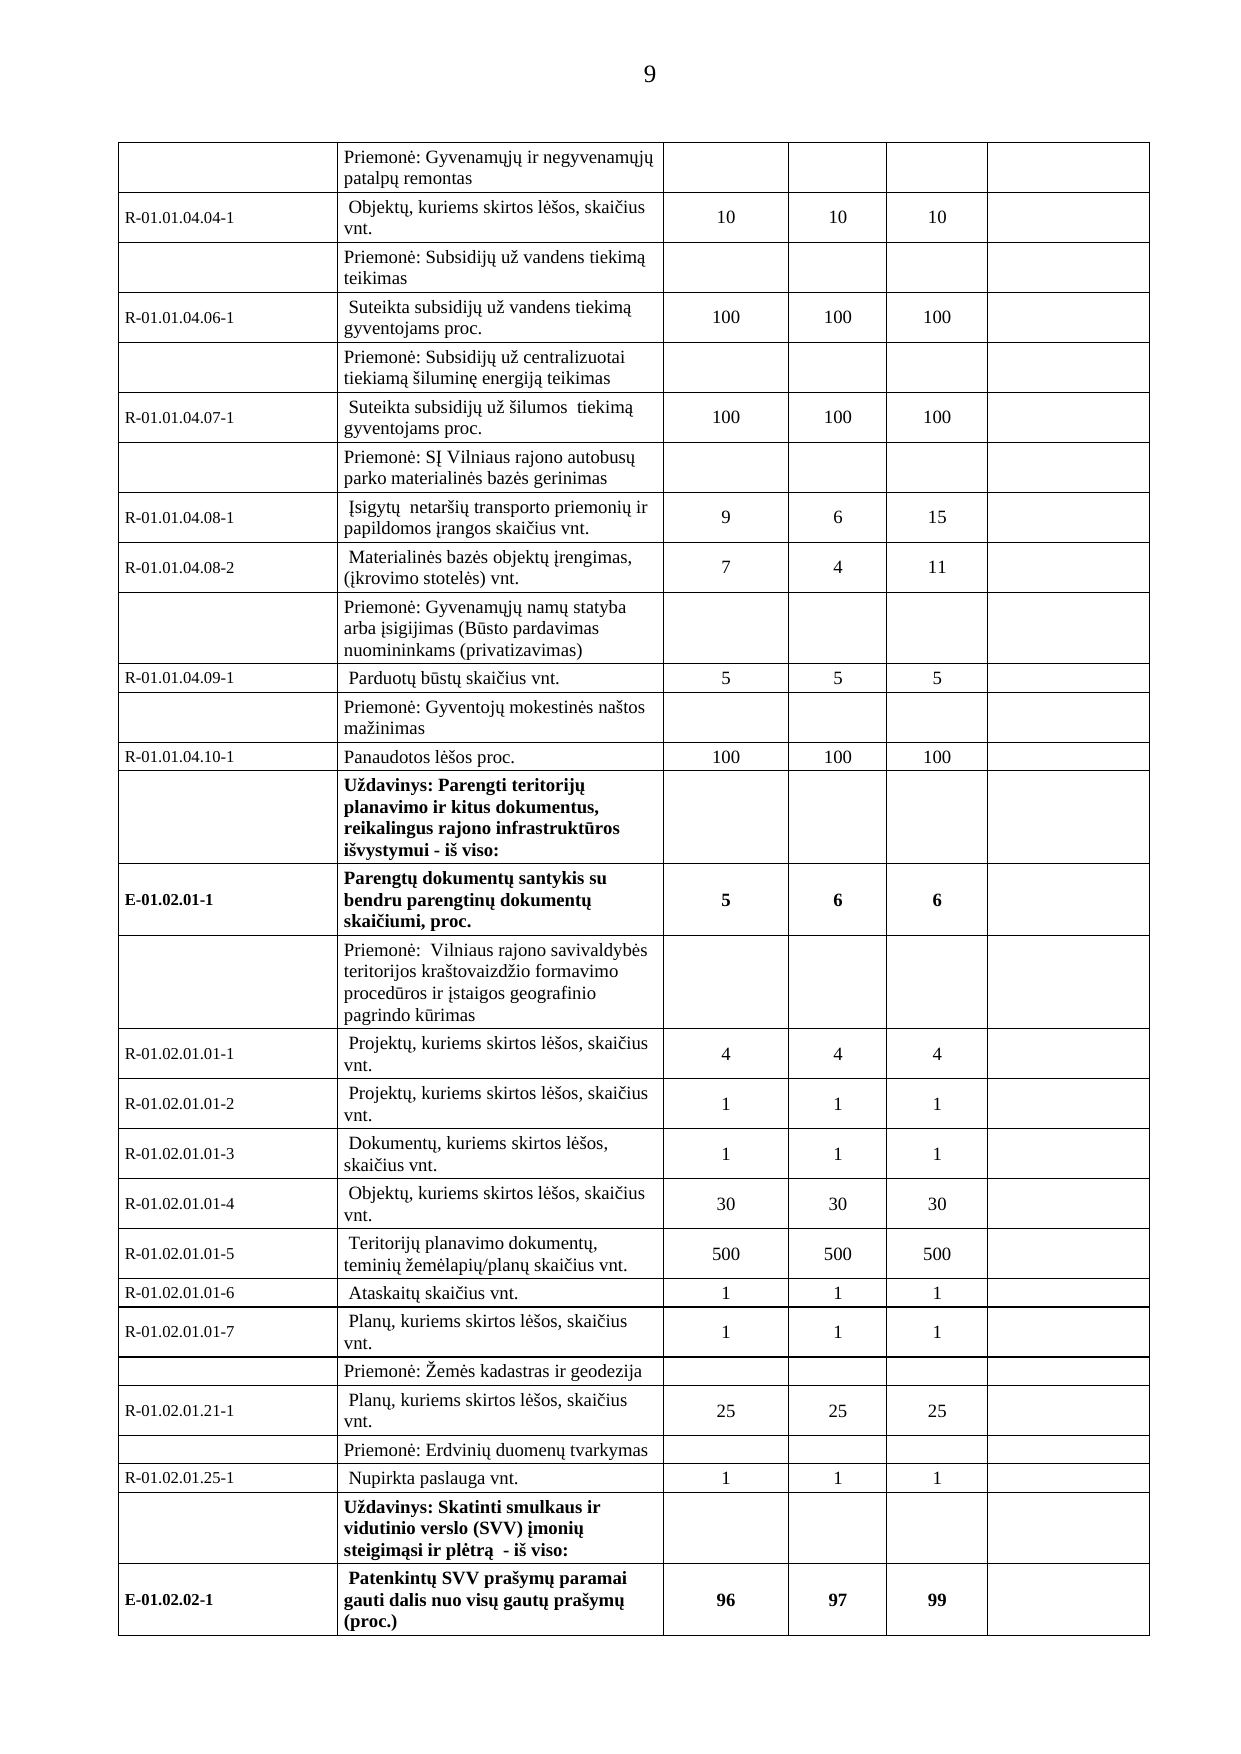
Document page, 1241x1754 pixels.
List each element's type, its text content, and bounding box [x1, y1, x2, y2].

table_cell 96 [664, 1564, 788, 1635]
table_cell [789, 693, 886, 742]
table_cell [988, 543, 1149, 592]
table_cell [887, 143, 987, 192]
table_cell 1 [887, 1079, 987, 1128]
table_cell 9 [664, 493, 788, 542]
table_cell [789, 1358, 886, 1385]
table_cell 1 [789, 1079, 886, 1128]
table_cell [664, 243, 788, 292]
table_cell 30 [789, 1179, 886, 1228]
table_cell 1 [887, 1279, 987, 1306]
table_cell [887, 343, 987, 392]
table_cell [988, 1279, 1149, 1306]
table_cell 1 [664, 1279, 788, 1306]
table_cell [664, 693, 788, 742]
table_cell [988, 1308, 1149, 1356]
table_cell [664, 771, 788, 863]
table_cell [119, 343, 337, 392]
table_cell 11 [887, 543, 987, 592]
table_cell E-01.02.01-1 [119, 864, 337, 935]
table_cell [664, 143, 788, 192]
table_cell R-01.01.04.06-1 [119, 293, 337, 342]
table_cell [664, 1493, 788, 1563]
table_cell [887, 243, 987, 292]
table_cell 1 [887, 1308, 987, 1356]
table_cell 1 [887, 1129, 987, 1178]
table_cell 99 [887, 1564, 987, 1635]
table_cell Dokumentų, kuriems skirtos lėšos, skaičius vnt. [338, 1129, 663, 1178]
table_cell [119, 243, 337, 292]
table_cell [988, 393, 1149, 442]
table_cell Parduotų būstų skaičius vnt. [338, 664, 663, 692]
table_cell [988, 664, 1149, 692]
table_cell [988, 1079, 1149, 1128]
table_cell Suteikta subsidijų už vandens tiekimą gyventojams proc. [338, 293, 663, 342]
table_cell 1 [664, 1308, 788, 1356]
table_cell 100 [664, 743, 788, 770]
table_cell 1 [887, 1464, 987, 1492]
table_cell Priemonė: Erdvinių duomenų tvarkymas [338, 1436, 663, 1463]
table_cell 1 [789, 1464, 886, 1492]
table_cell Panaudotos lėšos proc. [338, 743, 663, 770]
table_cell [664, 443, 788, 492]
table_cell [988, 143, 1149, 192]
table_cell Planų, kuriems skirtos lėšos, skaičius vnt. [338, 1308, 663, 1356]
table_cell Priemonė: Gyvenamųjų ir negyvenamųjų patalpų remontas [338, 143, 663, 192]
table_cell [988, 343, 1149, 392]
table_cell 100 [789, 393, 886, 442]
table_cell [887, 936, 987, 1028]
table_cell [988, 1179, 1149, 1228]
table_cell 500 [789, 1229, 886, 1278]
table_cell Ataskaitų skaičius vnt. [338, 1279, 663, 1306]
table_cell [988, 1358, 1149, 1385]
table_cell [789, 1493, 886, 1563]
table_cell [988, 693, 1149, 742]
table_cell [988, 743, 1149, 770]
table_cell [988, 1493, 1149, 1563]
table_cell [664, 936, 788, 1028]
table_cell 30 [664, 1179, 788, 1228]
table_cell Priemonė: Žemės kadastras ir geodezija [338, 1358, 663, 1385]
table_cell [789, 771, 886, 863]
table_cell 1 [664, 1464, 788, 1492]
table_cell [664, 1358, 788, 1385]
table_cell Priemonė: Gyventojų mokestinės naštos mažinimas [338, 693, 663, 742]
table_cell [789, 343, 886, 392]
table_cell 100 [789, 293, 886, 342]
table_cell Projektų, kuriems skirtos lėšos, skaičius vnt. [338, 1029, 663, 1078]
table_cell [887, 771, 987, 863]
table_cell [988, 293, 1149, 342]
table_cell 500 [664, 1229, 788, 1278]
table_cell Parengtų dokumentų santykis su bendru parengtinų dokumentų skaičiumi, proc. [338, 864, 663, 935]
table_cell 4 [789, 543, 886, 592]
table_cell [988, 1229, 1149, 1278]
table_cell 25 [887, 1386, 987, 1435]
table_cell 100 [887, 743, 987, 770]
table_cell 100 [887, 293, 987, 342]
table_cell [988, 1564, 1149, 1635]
table_cell 1 [789, 1129, 886, 1178]
table_cell [789, 1436, 886, 1463]
table_cell 100 [789, 743, 886, 770]
table_cell 1 [789, 1308, 886, 1356]
table_cell 1 [664, 1129, 788, 1178]
table_cell 5 [664, 864, 788, 935]
table_cell [988, 864, 1149, 935]
table_cell [119, 771, 337, 863]
table_cell Projektų, kuriems skirtos lėšos, skaičius vnt. [338, 1079, 663, 1128]
table_cell Patenkintų SVV prašymų paramai gauti dalis nuo visų gautų prašymų (proc.) [338, 1564, 663, 1635]
table_cell R-01.01.04.08-2 [119, 543, 337, 592]
table_cell [988, 1436, 1149, 1463]
table_cell 10 [887, 193, 987, 242]
table_cell R-01.01.04.08-1 [119, 493, 337, 542]
table_cell 4 [664, 1029, 788, 1078]
table_cell [119, 1493, 337, 1563]
table_cell [988, 493, 1149, 542]
table_cell Materialinės bazės objektų įrengimas, (įkrovimo stotelės) vnt. [338, 543, 663, 592]
table_cell [988, 593, 1149, 663]
table_cell [664, 593, 788, 663]
table_cell [119, 1436, 337, 1463]
table_cell [988, 1386, 1149, 1435]
table_cell Planų, kuriems skirtos lėšos, skaičius vnt. [338, 1386, 663, 1435]
table_cell [988, 1464, 1149, 1492]
table_cell [988, 1029, 1149, 1078]
table_cell R-01.02.01.01-5 [119, 1229, 337, 1278]
table_cell 5 [789, 664, 886, 692]
table_cell [664, 1436, 788, 1463]
table_cell Objektų, kuriems skirtos lėšos, skaičius vnt. [338, 193, 663, 242]
table_cell 10 [664, 193, 788, 242]
table_cell [119, 1358, 337, 1385]
table_cell [988, 443, 1149, 492]
table_cell [988, 193, 1149, 242]
table_cell [789, 243, 886, 292]
table_cell 25 [664, 1386, 788, 1435]
table_cell 30 [887, 1179, 987, 1228]
table_cell [664, 343, 788, 392]
table_cell Priemonė: SĮ Vilniaus rajono autobusų parko materialinės bazės gerinimas [338, 443, 663, 492]
table_cell Nupirkta paslauga vnt. [338, 1464, 663, 1492]
table_cell [119, 693, 337, 742]
table_cell 15 [887, 493, 987, 542]
table_cell [789, 143, 886, 192]
table_cell [988, 1129, 1149, 1178]
table_cell 10 [789, 193, 886, 242]
table_cell 100 [887, 393, 987, 442]
table_cell Uždavinys: Parengti teritorijų planavimo ir kitus dokumentus, reikalingus rajono infrastruktūros išvystymui - iš viso: [338, 771, 663, 863]
table_cell [988, 771, 1149, 863]
table_cell R-01.01.04.10-1 [119, 743, 337, 770]
table_cell Suteikta subsidijų už šilumos tiekimą gyventojams proc. [338, 393, 663, 442]
table_cell 5 [887, 664, 987, 692]
table_cell R-01.02.01.01-1 [119, 1029, 337, 1078]
table_cell 7 [664, 543, 788, 592]
table_cell Teritorijų planavimo dokumentų, teminių žemėlapių/planų skaičius vnt. [338, 1229, 663, 1278]
table_cell 6 [887, 864, 987, 935]
table_cell [988, 243, 1149, 292]
table_cell 97 [789, 1564, 886, 1635]
table_cell Priemonė: Gyvenamųjų namų statyba arba įsigijimas (Būsto pardavimas nuomininkams (privatizavimas) [338, 593, 663, 663]
table_cell [119, 936, 337, 1028]
table_cell [789, 593, 886, 663]
table_cell Objektų, kuriems skirtos lėšos, skaičius vnt. [338, 1179, 663, 1228]
table_cell 1 [664, 1079, 788, 1128]
table_cell [789, 443, 886, 492]
table_cell Priemonė: Subsidijų už centralizuotai tiekiamą šiluminę energiją teikimas [338, 343, 663, 392]
table_cell R-01.02.01.01-3 [119, 1129, 337, 1178]
table_cell 5 [664, 664, 788, 692]
table_cell R-01.01.04.04-1 [119, 193, 337, 242]
table_cell R-01.01.04.07-1 [119, 393, 337, 442]
table_cell R-01.02.01.21-1 [119, 1386, 337, 1435]
table_cell R-01.01.04.09-1 [119, 664, 337, 692]
table_cell Priemonė: Subsidijų už vandens tiekimą teikimas [338, 243, 663, 292]
table_cell [119, 143, 337, 192]
table_cell [119, 593, 337, 663]
table_cell 4 [887, 1029, 987, 1078]
table_cell 25 [789, 1386, 886, 1435]
table_cell E-01.02.02-1 [119, 1564, 337, 1635]
table_cell [789, 936, 886, 1028]
table_cell 500 [887, 1229, 987, 1278]
table_cell [988, 936, 1149, 1028]
table_cell Uždavinys: Skatinti smulkaus ir vidutinio verslo (SVV) įmonių steigimąsi ir plėtrą - iš viso: [338, 1493, 663, 1563]
table_cell [887, 1436, 987, 1463]
table_cell [119, 443, 337, 492]
table_cell [887, 443, 987, 492]
table_cell R-01.02.01.01-7 [119, 1308, 337, 1356]
table_cell [887, 593, 987, 663]
table_cell R-01.02.01.01-2 [119, 1079, 337, 1128]
table_cell [887, 1493, 987, 1563]
table_cell 100 [664, 393, 788, 442]
table_cell 100 [664, 293, 788, 342]
table_cell Įsigytų netaršių transporto priemonių ir papildomos įrangos skaičius vnt. [338, 493, 663, 542]
table_cell [887, 1358, 987, 1385]
table_cell R-01.02.01.01-4 [119, 1179, 337, 1228]
table_cell 6 [789, 493, 886, 542]
table_cell [887, 693, 987, 742]
table_cell R-01.02.01.25-1 [119, 1464, 337, 1492]
table_cell 4 [789, 1029, 886, 1078]
table_cell R-01.02.01.01-6 [119, 1279, 337, 1306]
table_cell 6 [789, 864, 886, 935]
table_cell Priemonė: Vilniaus rajono savivaldybės teritorijos kraštovaizdžio formavimo procedūros ir įstaigos geografinio pagrindo kūrimas [338, 936, 663, 1028]
table_cell 1 [789, 1279, 886, 1306]
